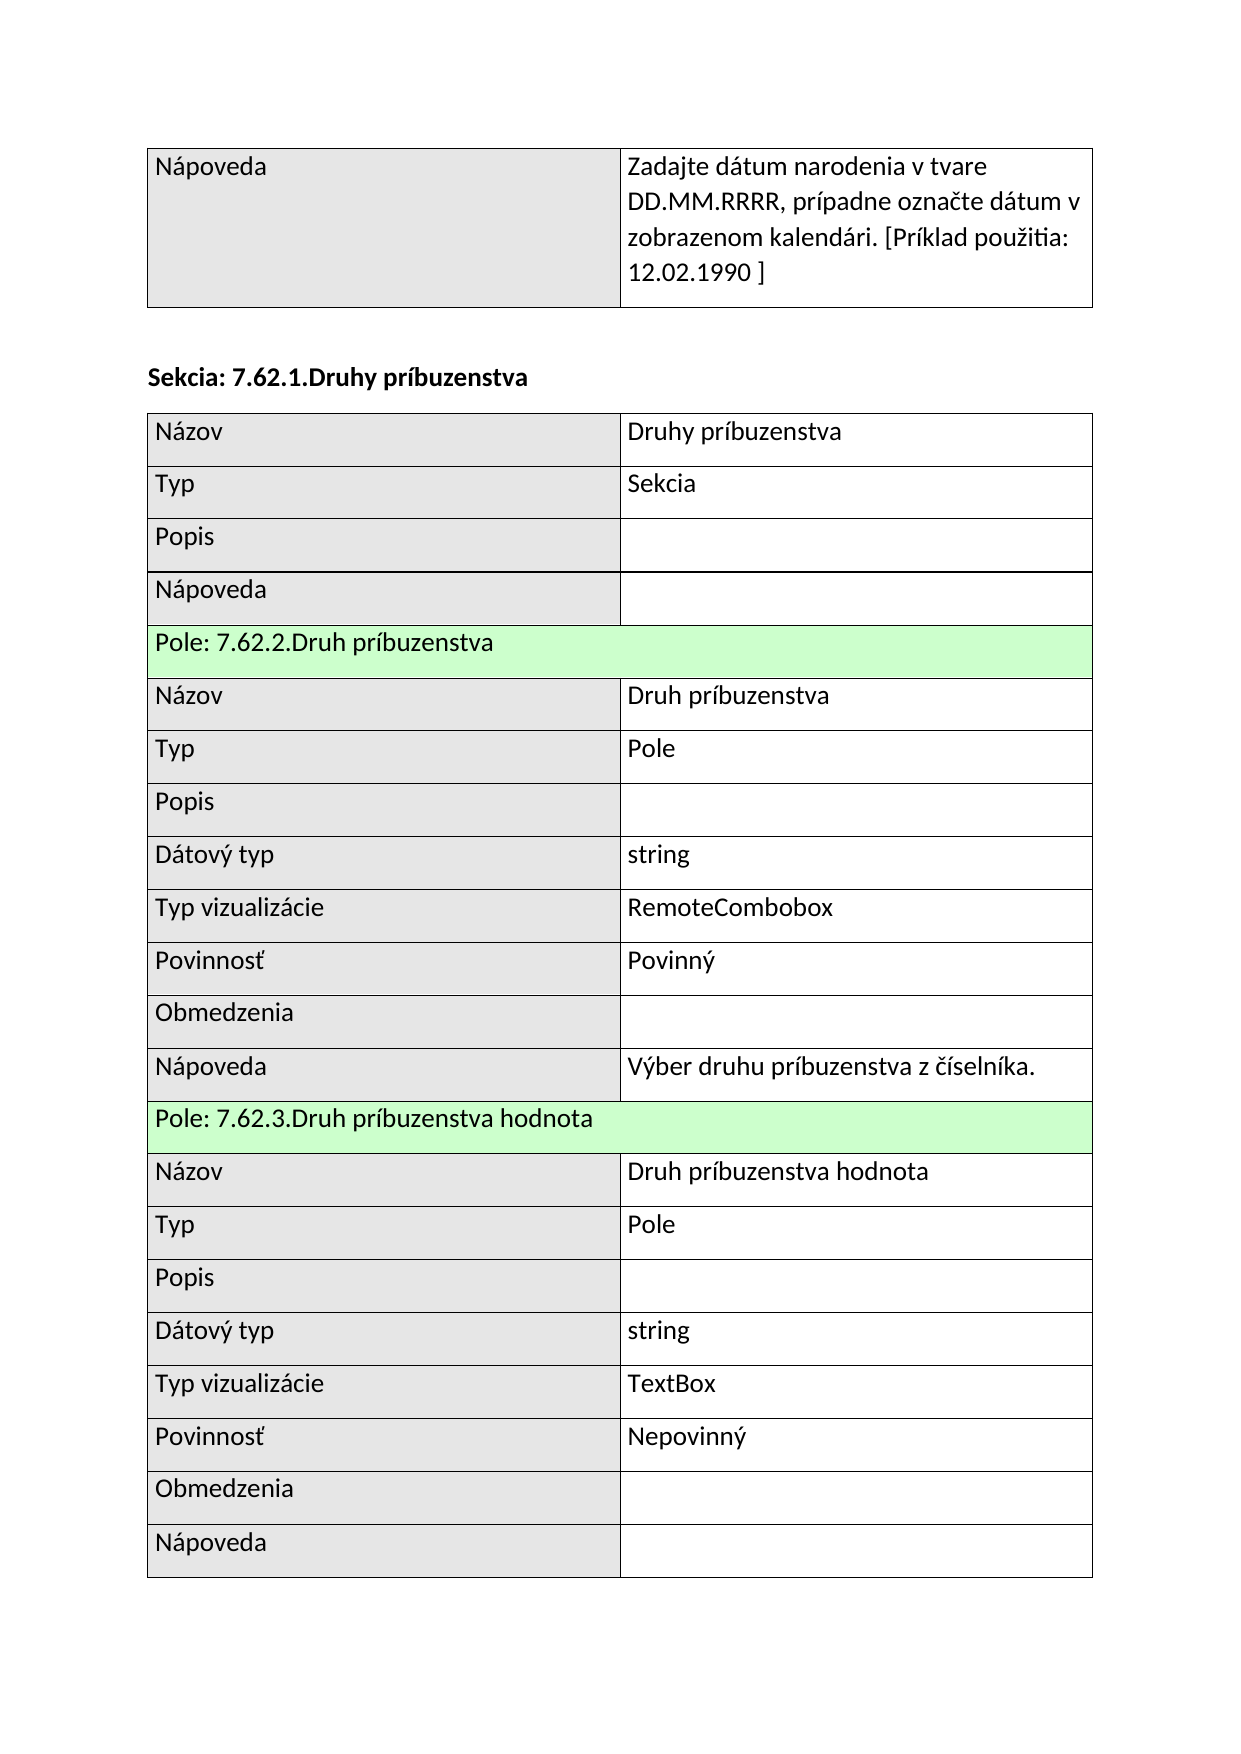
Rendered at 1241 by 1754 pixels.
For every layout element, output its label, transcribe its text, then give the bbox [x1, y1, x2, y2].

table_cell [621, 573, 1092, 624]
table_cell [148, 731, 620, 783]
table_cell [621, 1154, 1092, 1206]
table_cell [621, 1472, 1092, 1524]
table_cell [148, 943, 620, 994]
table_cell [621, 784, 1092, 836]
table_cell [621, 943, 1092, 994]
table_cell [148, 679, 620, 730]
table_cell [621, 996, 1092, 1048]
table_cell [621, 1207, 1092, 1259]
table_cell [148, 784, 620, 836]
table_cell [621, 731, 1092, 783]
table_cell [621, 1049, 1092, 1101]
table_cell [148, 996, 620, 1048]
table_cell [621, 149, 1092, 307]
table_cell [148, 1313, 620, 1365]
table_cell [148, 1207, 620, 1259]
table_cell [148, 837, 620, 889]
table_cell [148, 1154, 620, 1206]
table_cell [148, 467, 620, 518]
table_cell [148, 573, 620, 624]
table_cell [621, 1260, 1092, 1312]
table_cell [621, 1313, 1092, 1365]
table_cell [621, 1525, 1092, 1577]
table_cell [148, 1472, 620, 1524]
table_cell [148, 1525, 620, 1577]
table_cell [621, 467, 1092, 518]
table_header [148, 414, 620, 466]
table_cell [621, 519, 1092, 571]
text Sekcia: 7.62.1.Druhy príbuzenstva [148, 360, 1093, 393]
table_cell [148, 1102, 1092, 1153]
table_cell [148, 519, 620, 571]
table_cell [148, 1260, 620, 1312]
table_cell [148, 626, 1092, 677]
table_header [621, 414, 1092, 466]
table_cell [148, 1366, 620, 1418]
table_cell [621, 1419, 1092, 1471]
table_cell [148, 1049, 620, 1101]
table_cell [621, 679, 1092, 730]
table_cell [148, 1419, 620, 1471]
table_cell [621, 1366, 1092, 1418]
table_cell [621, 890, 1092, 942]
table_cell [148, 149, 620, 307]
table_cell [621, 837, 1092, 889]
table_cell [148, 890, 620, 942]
